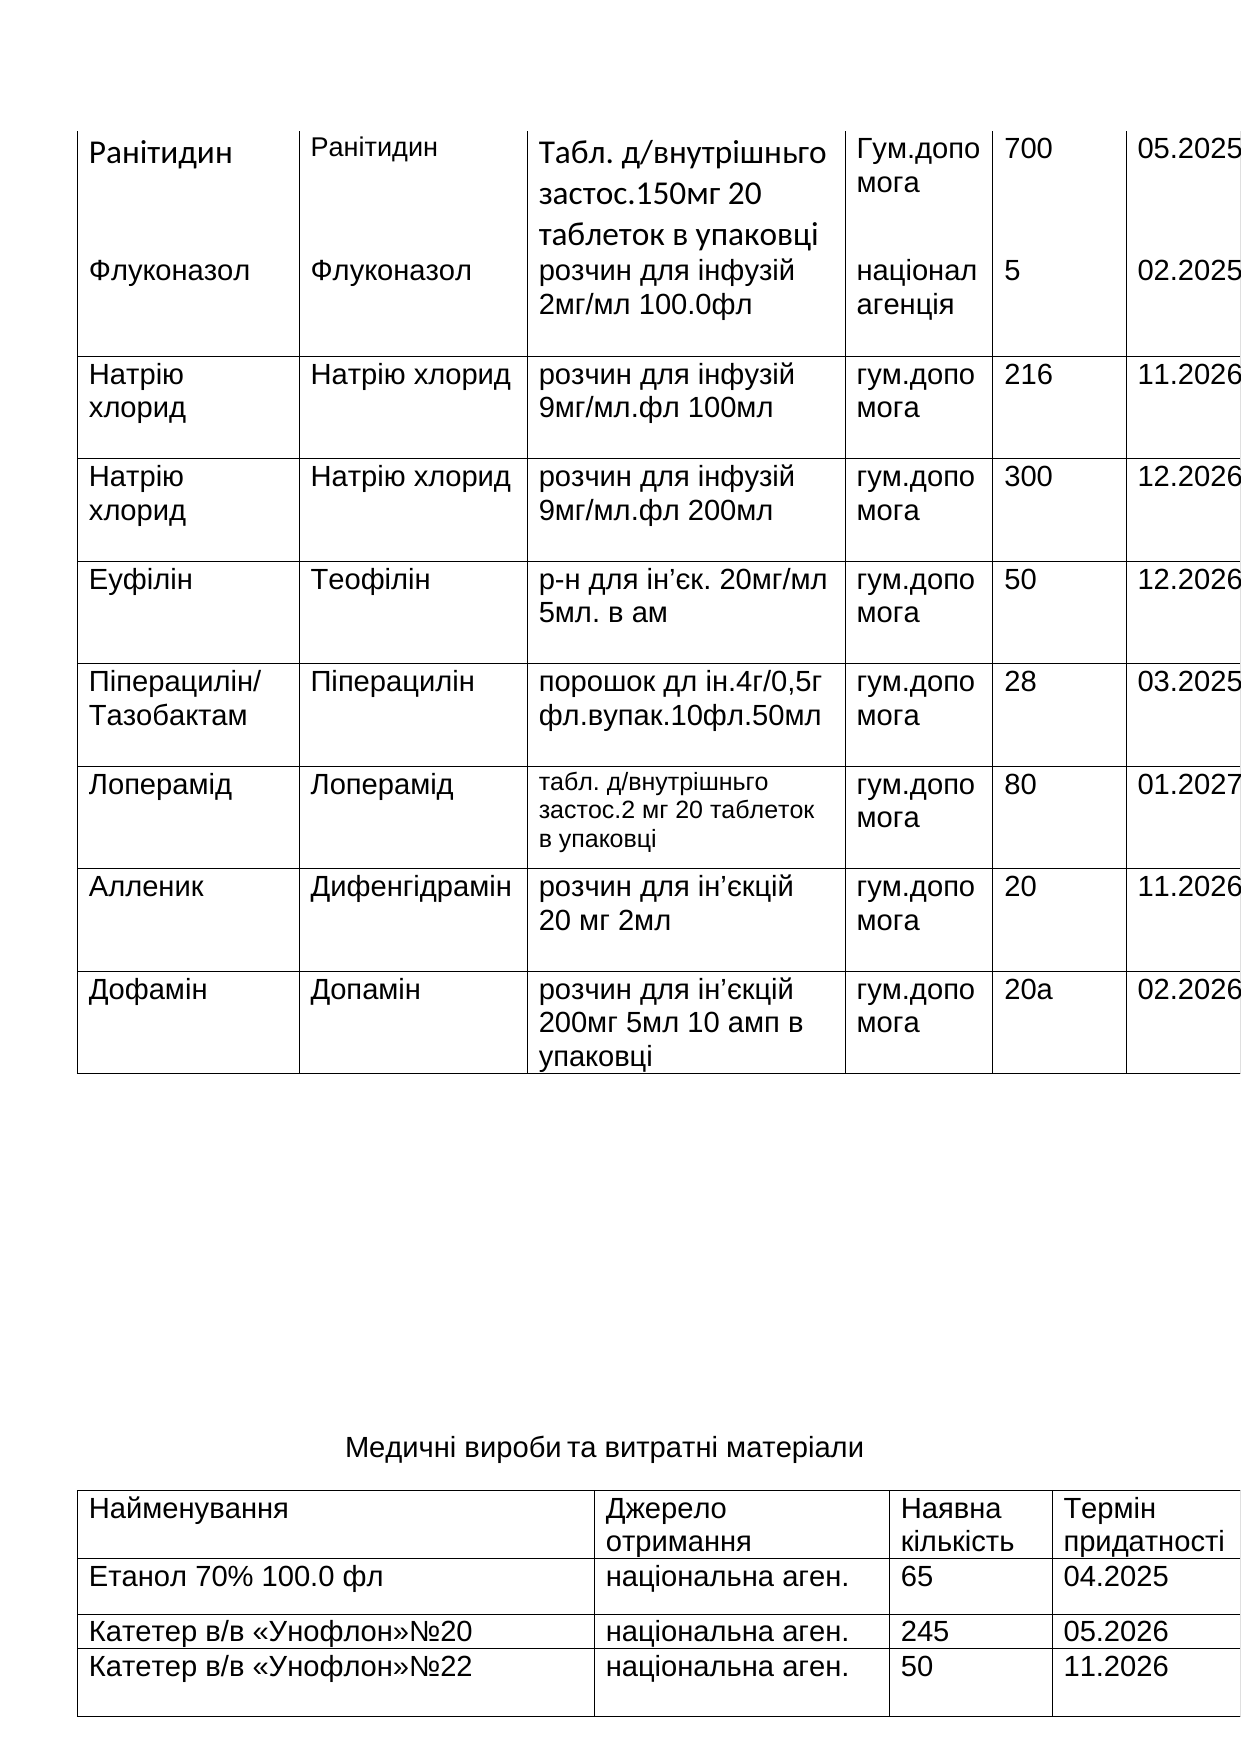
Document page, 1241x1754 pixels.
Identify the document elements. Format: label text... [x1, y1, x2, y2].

table_cell 02.2025 [1127, 253, 1240, 356]
table_cell розчин для інфузій 9мг/мл.фл 200мл [528, 459, 845, 561]
table_cell Піперацилін/ Тазобактам [78, 664, 299, 766]
table_cell гум.допомога [846, 767, 992, 868]
table_cell розчин для інфузій 9мг/мл.фл 100мл [528, 357, 845, 458]
table_cell р-н для ін’єк. 20мг/мл 5мл. в ам [528, 562, 845, 663]
table_cell 01.2027 [1127, 767, 1240, 868]
table_cell 300 [993, 459, 1126, 561]
table_cell Катетер в/в «Унофлон»№20 [78, 1615, 594, 1648]
table_cell національна аген. [595, 1559, 889, 1613]
table_cell Флуконазол [300, 253, 527, 356]
table_cell Натрію хлорид [300, 357, 527, 458]
table_cell Алленик [78, 869, 299, 971]
table_cell 03.2025 [1127, 664, 1240, 766]
table_header Наявна кількість [890, 1491, 1052, 1558]
table_cell 5 [993, 253, 1126, 356]
table_cell 11.2026 [1127, 357, 1240, 458]
table_header Джерело отримання [595, 1491, 889, 1558]
table_cell націонал агенція [846, 253, 992, 356]
table_cell 700 [993, 131, 1126, 253]
table_cell Дофамін [78, 972, 299, 1073]
table_cell Ранітидин [300, 131, 527, 253]
table_cell гум.допомога [846, 459, 992, 561]
table_cell 216 [993, 357, 1126, 458]
table_cell Натрію хлорид [78, 357, 299, 458]
table_cell 11.2026 [1053, 1649, 1240, 1716]
table_cell Гум.допомога [846, 131, 992, 253]
table_cell 20 [993, 869, 1126, 971]
table_cell гум.допомога [846, 357, 992, 458]
text Медичні вироби та витратні матеріали [271, 1431, 1195, 1464]
table_cell гум.допомога [846, 869, 992, 971]
table_cell 04.2025 [1053, 1559, 1240, 1613]
table_cell розчин для ін’єкцій 200мг 5мл 10 амп в упаковці [528, 972, 845, 1073]
table_cell 05.2026 [1053, 1615, 1240, 1648]
table_cell Ранітидин [78, 131, 299, 253]
table_header Термін придатності [1053, 1491, 1240, 1558]
table_cell 12.2026 [1127, 459, 1240, 561]
table_cell національна аген. [595, 1649, 889, 1716]
table_cell 80 [993, 767, 1126, 868]
table_cell Катетер в/в «Унофлон»№22 [78, 1649, 594, 1716]
table_cell 65 [890, 1559, 1052, 1613]
table_cell табл. д/внутрішньго застос.2 мг 20 таблеток в упаковці [528, 767, 845, 868]
table_cell гум.допомога [846, 562, 992, 663]
table_cell розчин для ін’єкцій 20 мг 2мл [528, 869, 845, 971]
table_cell Натрію хлорид [78, 459, 299, 561]
table_cell 05.2025 [1127, 131, 1240, 253]
table_header Найменування [78, 1491, 594, 1558]
table_cell гум.допомога [846, 972, 992, 1073]
table_cell 02.2026 [1127, 972, 1240, 1073]
table_cell Табл. д/внутрішньго застос.150мг 20 таблеток в упаковці [528, 131, 845, 253]
table_cell Лоперамід [78, 767, 299, 868]
table_cell 50 [993, 562, 1126, 663]
table_cell Лоперамід [300, 767, 527, 868]
table_cell порошок дл ін.4г/0,5г фл.вупак.10фл.50мл [528, 664, 845, 766]
table_cell Натрію хлорид [300, 459, 527, 561]
table_cell 245 [890, 1615, 1052, 1648]
table_cell 12.2026 [1127, 562, 1240, 663]
table_cell Піперацилін [300, 664, 527, 766]
table_cell Теофілін [300, 562, 527, 663]
table_cell 50 [890, 1649, 1052, 1716]
table_cell Еуфілін [78, 562, 299, 663]
table_cell Допамін [300, 972, 527, 1073]
table_cell 20а [993, 972, 1126, 1073]
table_cell розчин для інфузій 2мг/мл 100.0фл [528, 253, 845, 356]
table_cell гум.допомога [846, 664, 992, 766]
table_cell Флуконазол [78, 253, 299, 356]
table_cell Дифенгідрамін [300, 869, 527, 971]
table_cell 28 [993, 664, 1126, 766]
table_cell 11.2026 [1127, 869, 1240, 971]
table_cell національна аген. [595, 1615, 889, 1648]
table_cell Етанол 70% 100.0 фл [78, 1559, 594, 1613]
